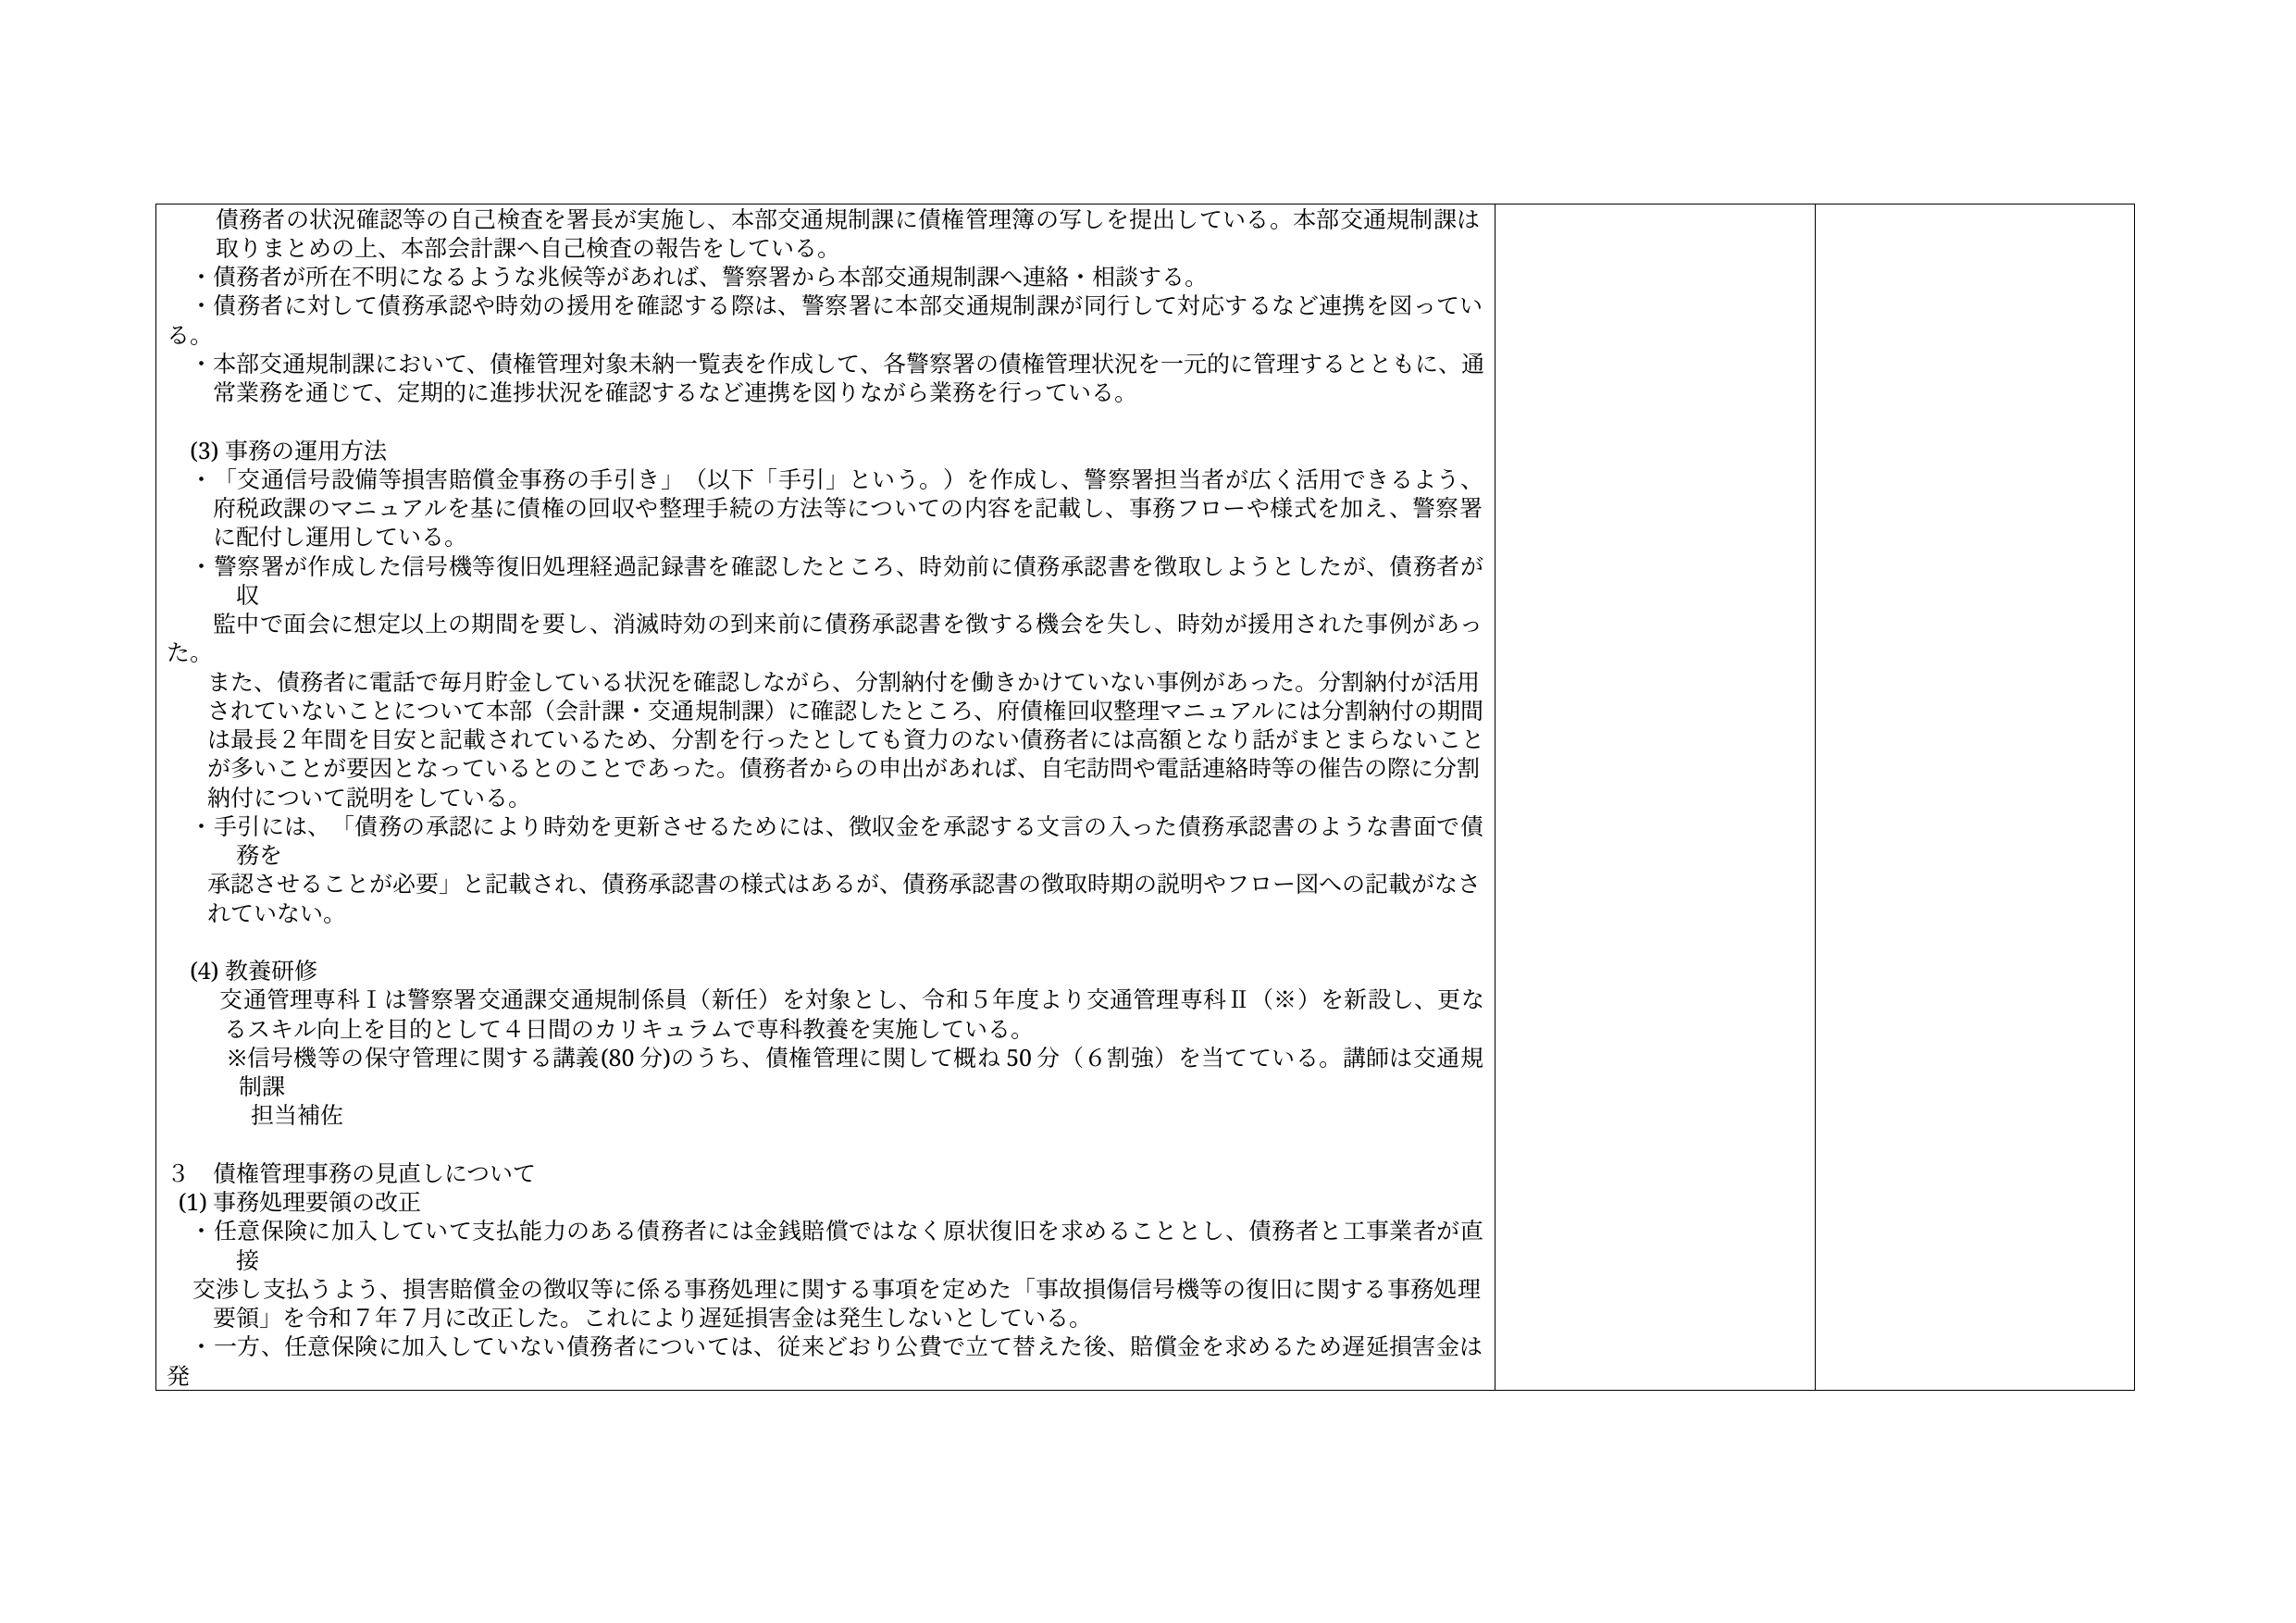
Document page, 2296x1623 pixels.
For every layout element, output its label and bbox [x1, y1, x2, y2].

table_cell [1496, 204, 1815, 1390]
table_cell [156, 204, 1495, 1390]
table_cell [1816, 204, 2134, 1390]
